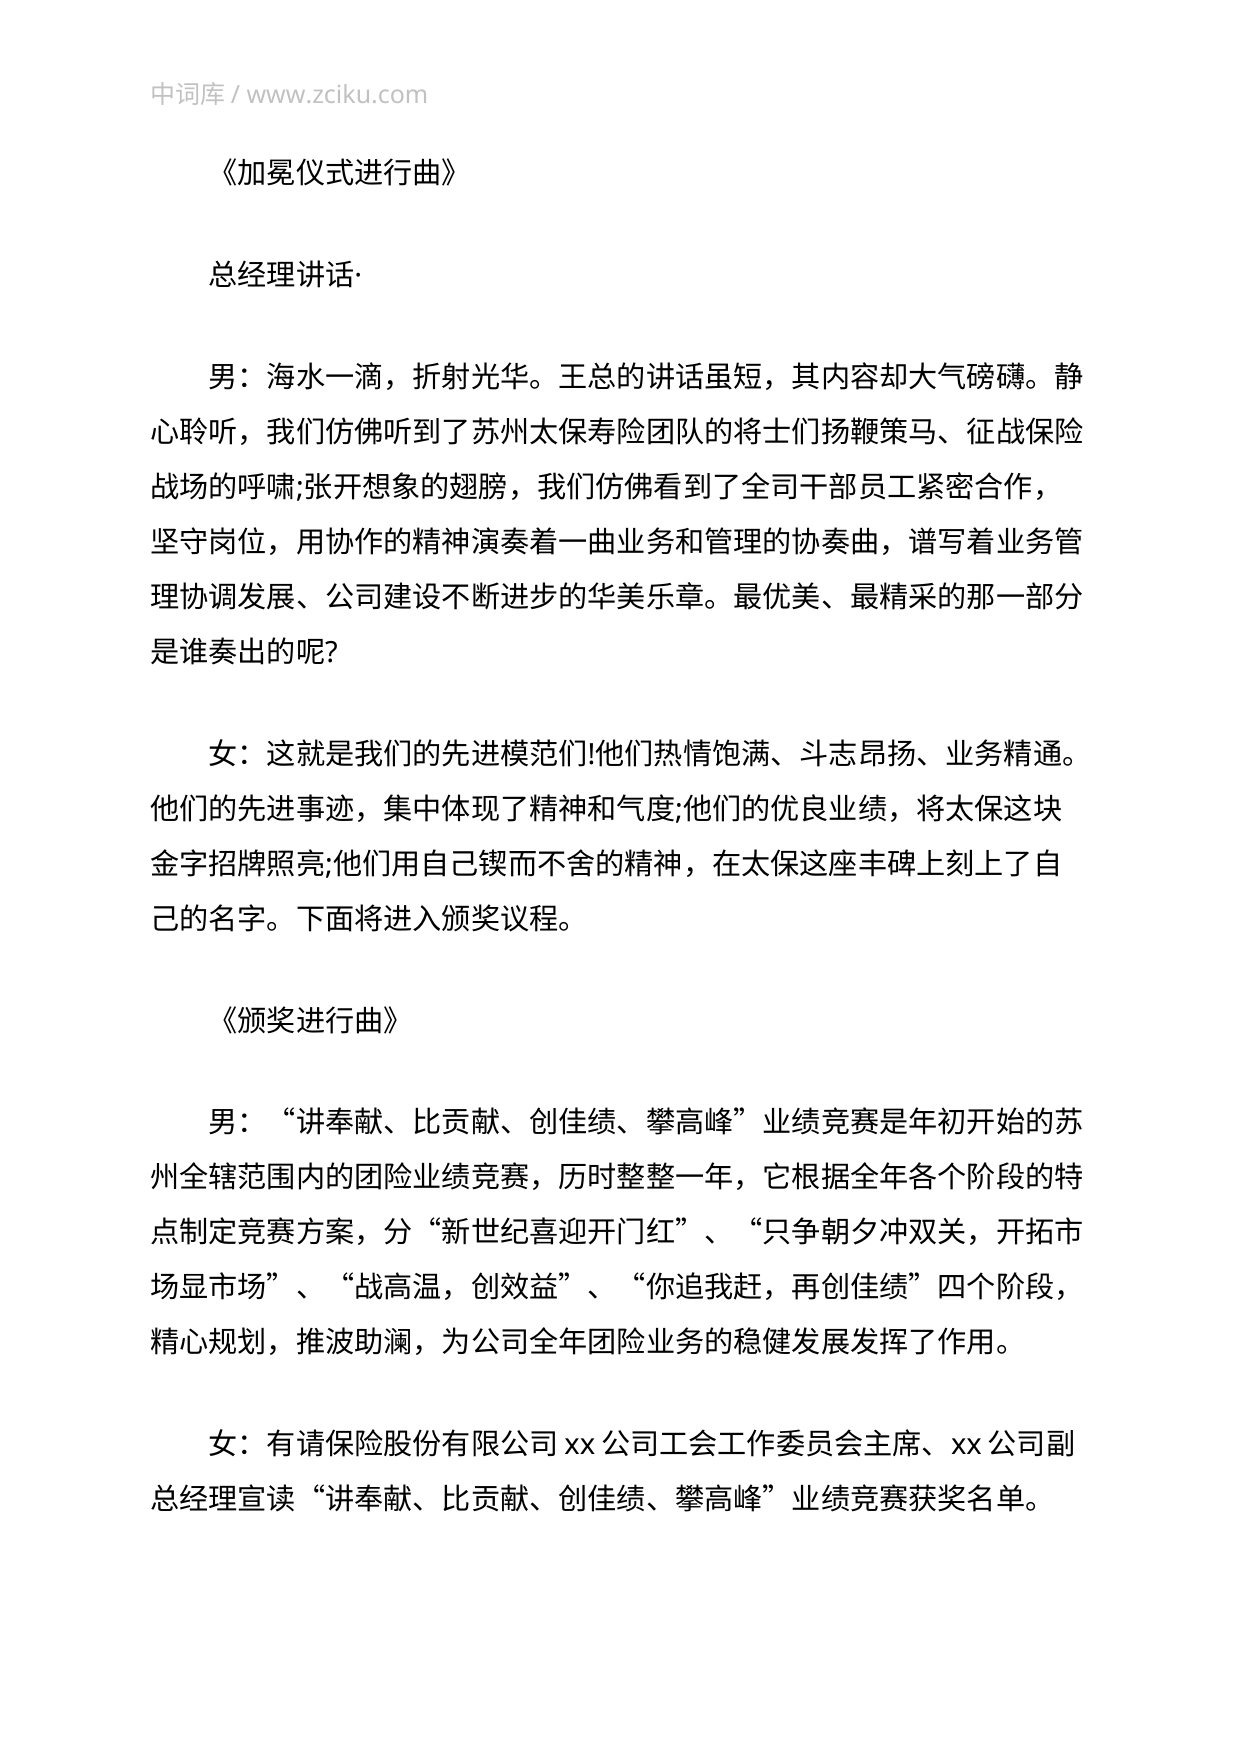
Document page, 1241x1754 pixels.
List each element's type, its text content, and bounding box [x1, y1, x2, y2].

text 《加冕仪式进行曲》 [150, 150, 1090, 192]
text 总经理讲话· [150, 252, 1090, 294]
text 男：海水一滴，折射光华。王总的讲话虽短，其内容却大气磅礴。静心聆听，我们仿佛听到了苏州太保寿险团队的将士们扬鞭策马、征战保险战场的呼啸;张开想象的翅膀，我们仿佛看到了全司干部员工紧密合作，坚守岗位，用协作的精神演奏着一曲业务和管理的协奏曲，谱写着业务管理协调发展、公司建设不断进步的华美乐章。最优美、最精采的那一部分是谁奏出的呢? [150, 354, 1090, 671]
text 女：有请保险股份有限公司xx公司工会工作委员会主席、xx公司副总经理宣读“讲奉献、比贡献、创佳绩、攀高峰”业绩竞赛获奖名单。 [150, 1420, 1090, 1517]
text 男：“讲奉献、比贡献、创佳绩、攀高峰”业绩竞赛是年初开始的苏州全辖范围内的团险业绩竞赛，历时整整一年，它根据全年各个阶段的特点制定竞赛方案，分“新世纪喜迎开门红”、“只争朝夕冲双关，开拓市场显市场”、“战高温，创效益”、“你追我赶，再创佳绩”四个阶段，精心规划，推波助澜，为公司全年团险业务的稳健发展发挥了作用。 [150, 1099, 1090, 1361]
text 女：这就是我们的先进模范们!他们热情饱满、斗志昂扬、业务精通。他们的先进事迹，集中体现了精神和气度;他们的优良业绩，将太保这块金字招牌照亮;他们用自己锲而不舍的精神，在太保这座丰碑上刻上了自己的名字。下面将进入颁奖议程。 [150, 730, 1090, 938]
text 《颁奖进行曲》 [150, 997, 1090, 1039]
